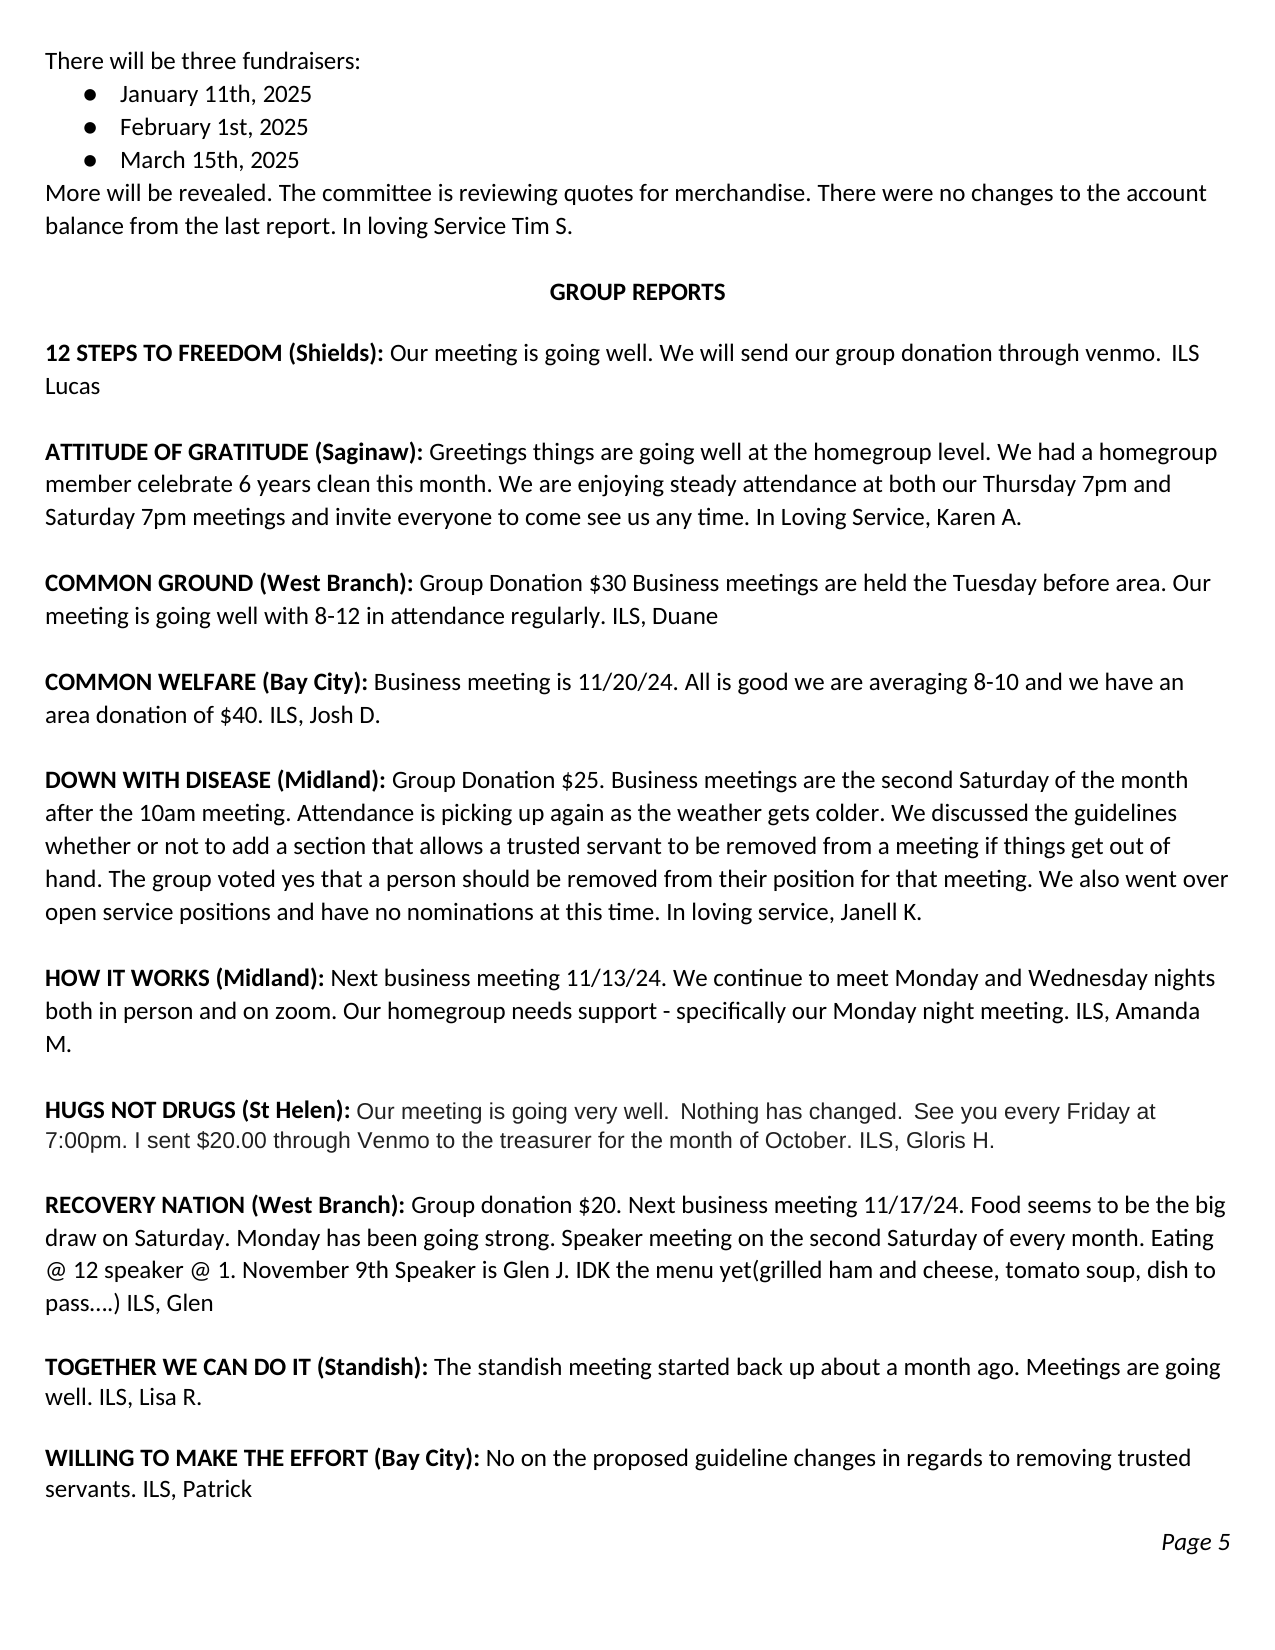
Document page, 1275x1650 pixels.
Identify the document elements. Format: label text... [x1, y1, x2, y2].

text 12 STEPS TO FREEDOM (Shields): Our meeting is going well. We will send our group donation through venmo. ILS Lucas [45, 337, 1242, 400]
text COMMON WELFARE (Bay City): Business meeting is 11/20/24. All is good we are averaging 8-10 and we have an area donation of $40. ILS, Josh D. [45, 666, 1220, 729]
text COMMON GROUND (West Branch): Group Donation $30 Business meetings are held the Tuesday before area. Our meeting is going well with 8-12 in attendance regularly. ILS, Duane [45, 567, 1242, 631]
text DOWN WITH DISEASE (Midland): Group Donation $25. Business meetings are the second Saturday of the month after the 10am meeting. Attendance is picking up again as the weather gets colder. We discussed the guidelines whether or not to add a section that allows a trusted servant to be removed from a meeting if things get out of hand. The group voted yes that a person should be removed from their position for that meeting. We also went over open service positions and have no nominations at this time. In loving service, Janell K. [45, 765, 1229, 927]
list January 11th, 2025 [82, 78, 1242, 109]
text TOGETHER WE CAN DO IT (Standish): The standish meeting started back up about a month ago. Meetings are going well. ILS, Lisa R. [45, 1351, 1242, 1412]
text HOW IT WORKS (Midland): Next business meeting 11/13/24. We continue to meet Monday and Wednesday nights both in person and on zoom. Our homegroup needs support - specifically our Monday night meeting. ILS, Amanda M. [45, 962, 1220, 1058]
text RECOVERY NATION (West Branch): Group donation $20. Next business meeting 11/17/24. Food seems to be the big draw on Saturday. Monday has been going strong. Speaker meeting on the second Saturday of every month. Eating @ 12 speaker @ 1. November 9th Speaker is Glen J. IDK the menu yet(grilled ham and cheese, tomato soup, dish to pass….) ILS, Glen [45, 1189, 1227, 1318]
text HUGS NOT DRUGS (St Helen): Our meeting is going very well. Nothing has changed. See you every Friday at 7:00pm. I sent $20.00 through Venmo to the treasurer for the month of October. ILS, Gloris H. [45, 1094, 1220, 1153]
text More will be revealed. The committee is reviewing quotes for merchandise. There were no changes to the account balance from the last report. In loving Service Tim S. [45, 177, 1242, 241]
subtitle GROUP REPORTS [33, 276, 1242, 306]
text WILLING TO MAKE THE EFFORT (Bay City): No on the proposed guideline changes in regards to removing trusted servants. ILS, Patrick [45, 1442, 1242, 1503]
text ATTITUDE OF GRATITUDE (Saginaw): Greetings things are going well at the homegroup level. We had a homegroup member celebrate 6 years clean this month. We are enjoying steady attendance at both our Thursday 7pm and Saturday 7pm meetings and invite everyone to come see us any time. In Loving Service, Karen A. [45, 436, 1242, 532]
list February 1st, 2025 [82, 111, 1242, 142]
text There will be three fundraisers: [45, 45, 1242, 76]
list March 15th, 2025 [82, 144, 1242, 175]
